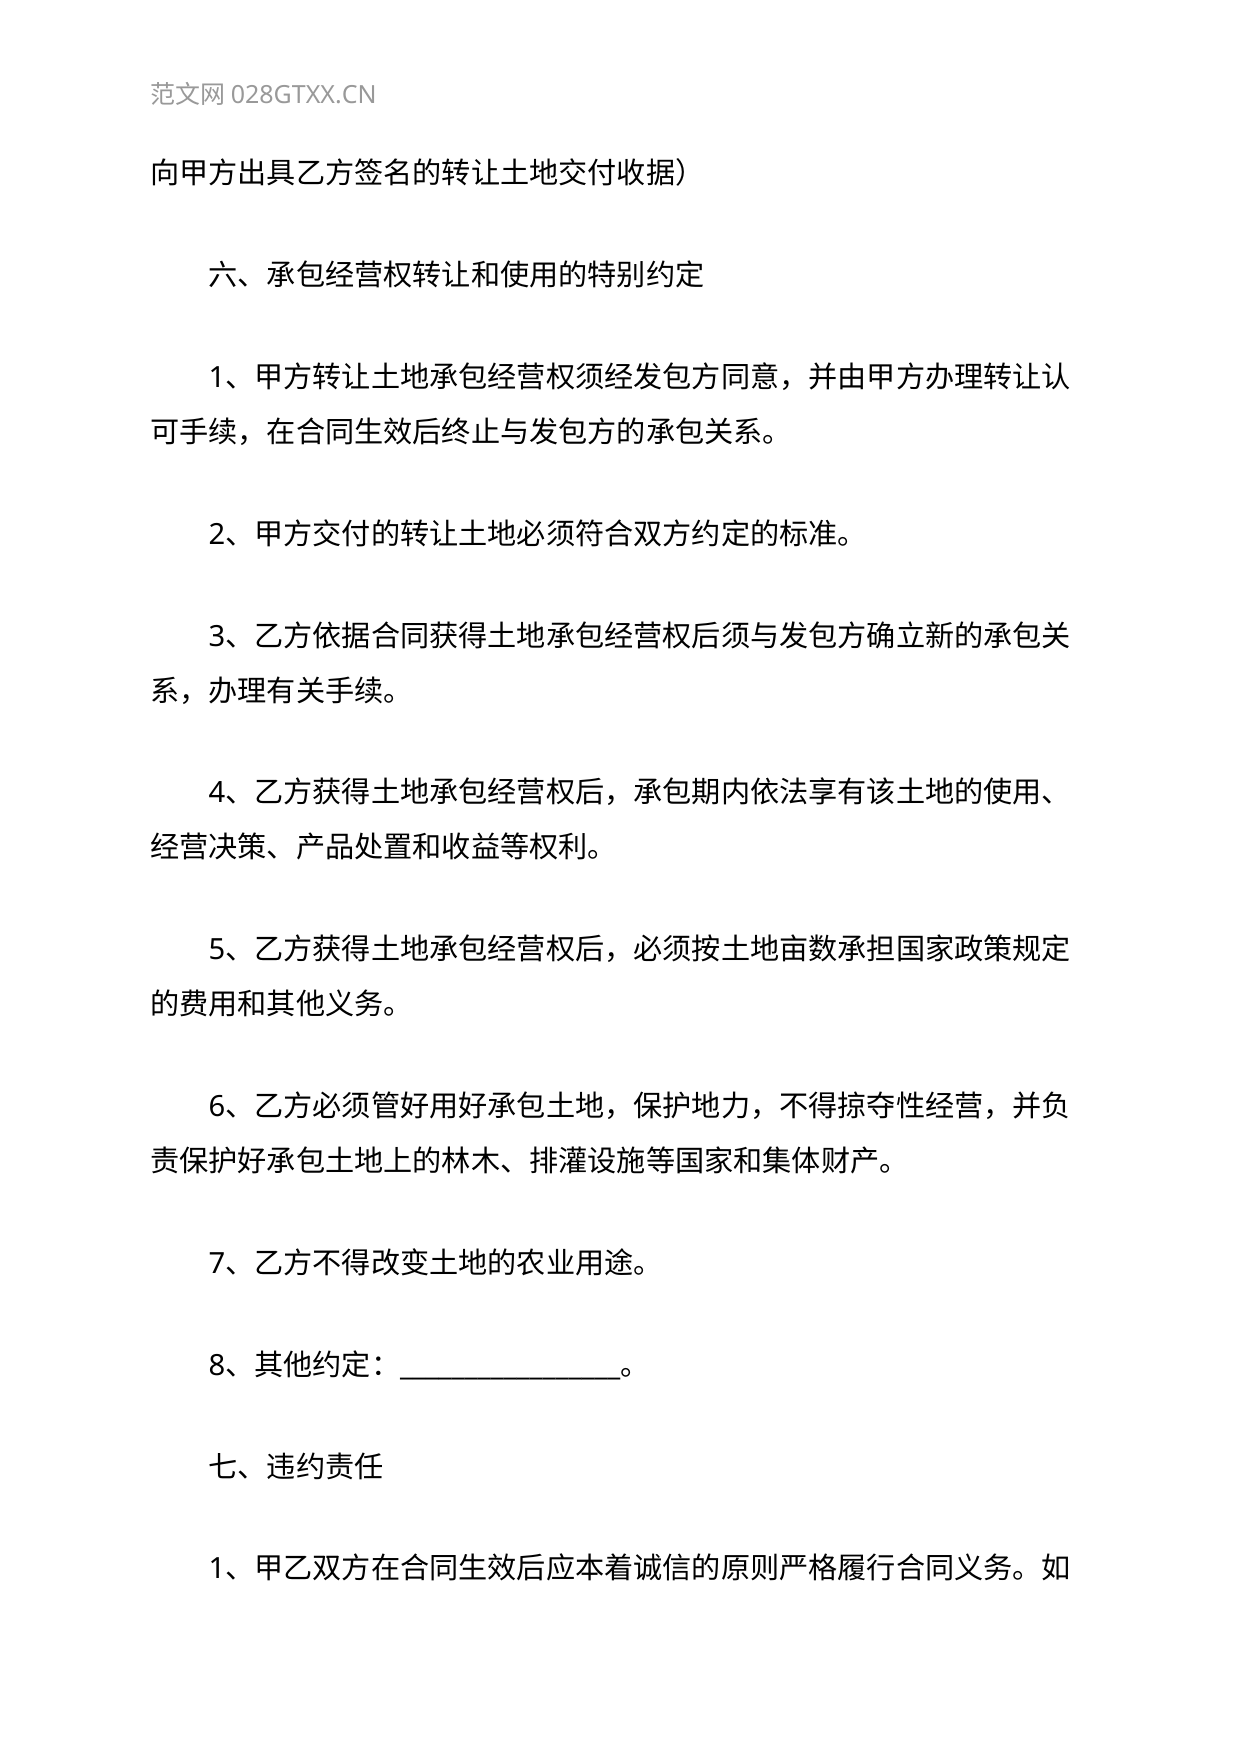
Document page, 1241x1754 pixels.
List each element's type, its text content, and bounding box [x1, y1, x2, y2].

text 2、甲方交付的转让土地必须符合双方约定的标准。 [150, 510, 1090, 553]
text 7、乙方不得改变土地的农业用途。 [150, 1239, 1090, 1282]
text 3、乙方依据合同获得土地承包经营权后须与发包方确立新的承包关系，办理有关手续。 [150, 612, 1090, 709]
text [150, 1545, 1090, 1587]
text 4、乙方获得土地承包经营权后，承包期内依法享有该土地的使用、经营决策、产品处置和收益等权利。 [150, 769, 1090, 866]
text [150, 150, 1090, 192]
text 1、甲方转让土地承包经营权须经发包方同意，并由甲方办理转让认可手续，在合同生效后终止与发包方的承包关系。 [150, 353, 1090, 451]
text 8、其他约定：_________________。 [150, 1341, 1090, 1384]
text 六、承包经营权转让和使用的特别约定 [150, 252, 1090, 294]
text 七、违约责任 [150, 1443, 1090, 1486]
text 6、乙方必须管好用好承包土地，保护地力，不得掠夺性经营，并负责保护好承包土地上的林木、排灌设施等国家和集体财产。 [150, 1083, 1090, 1180]
text 5、乙方获得土地承包经营权后，必须按土地亩数承担国家政策规定的费用和其他义务。 [150, 926, 1090, 1023]
